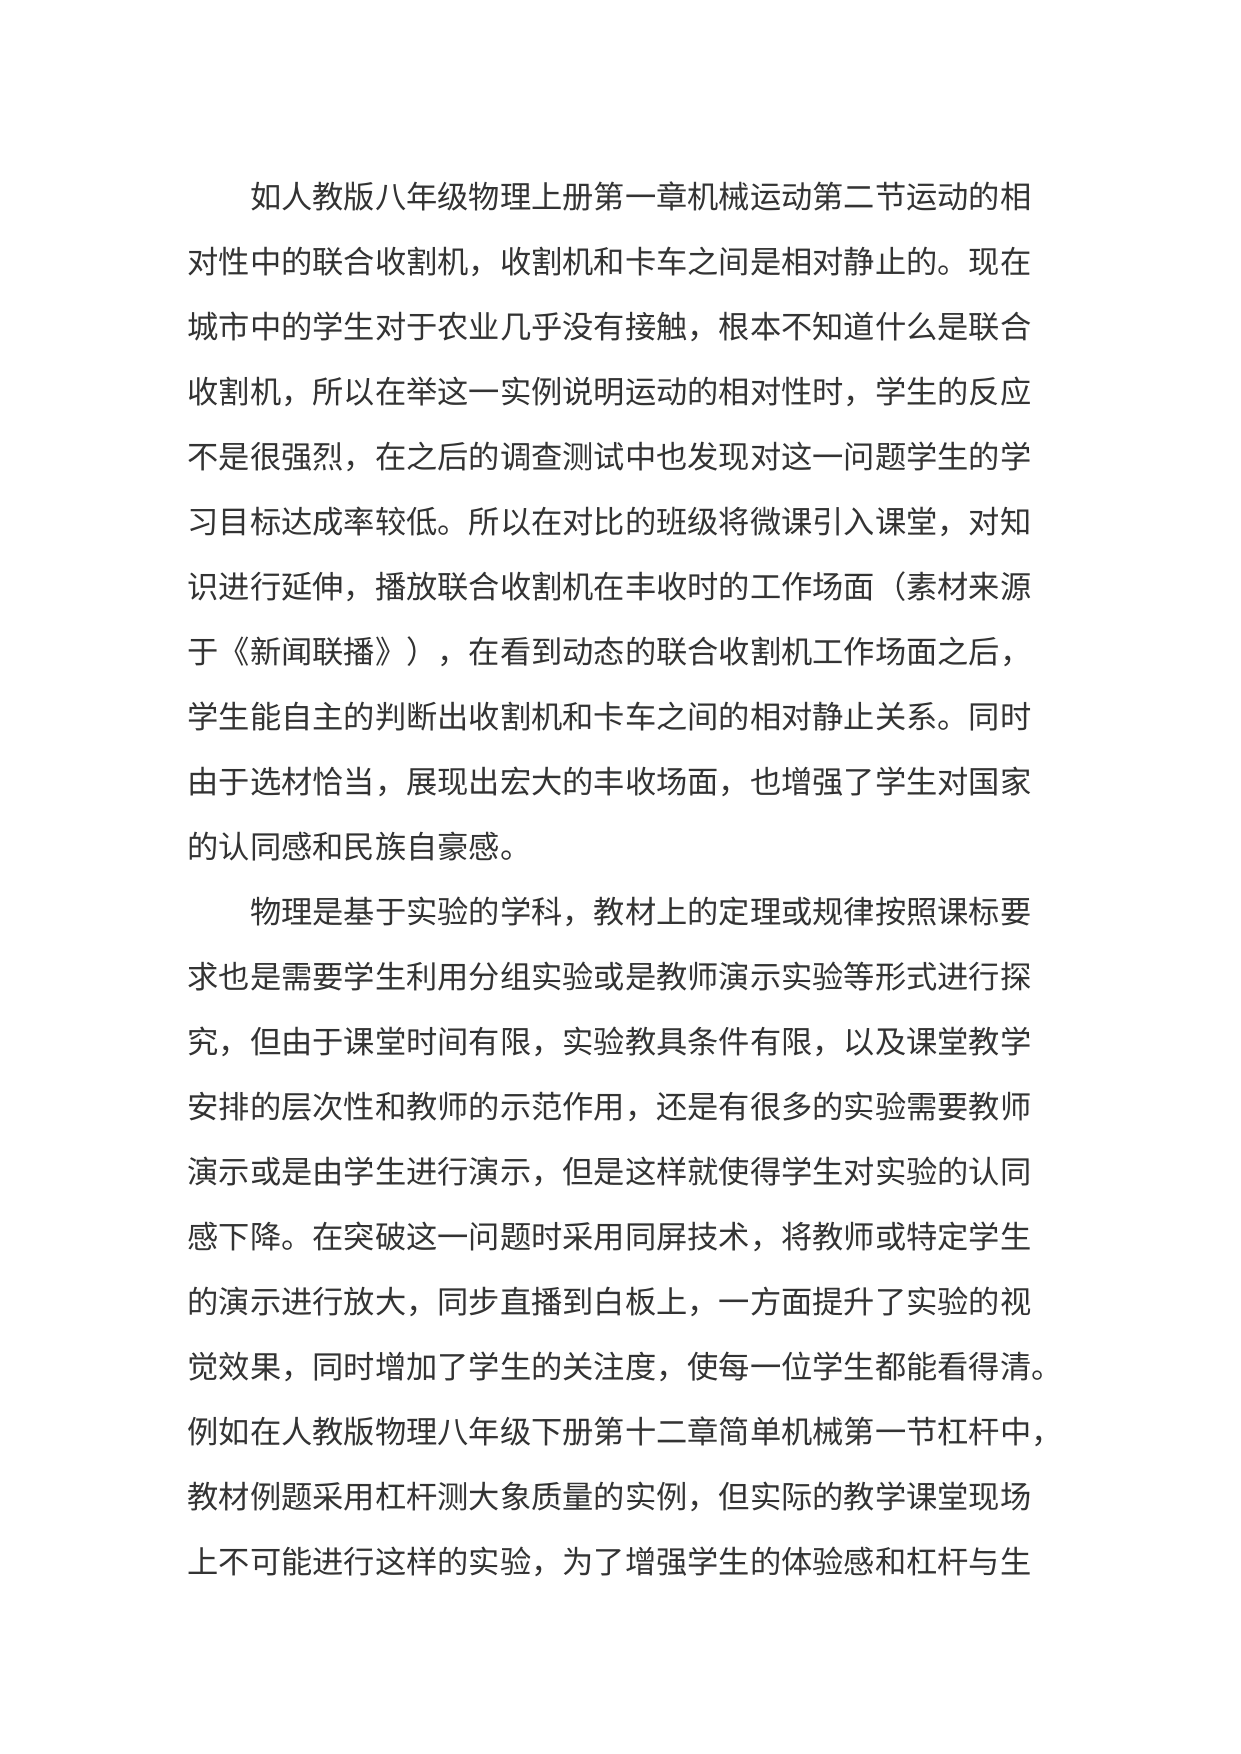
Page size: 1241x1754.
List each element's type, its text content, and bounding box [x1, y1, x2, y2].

text 如人教版八年级物理上册第一章机械运动第二节运动的相对性中的联合收割机，收割机和卡车之间是相对静止的。现在城市中的学生对于农业几乎没有接触，根本不知道什么是联合收割机，所以在举这一实例说明运动的相对性时，学生的反应不是很强烈，在之后的调查测试中也发现对这一问题学生的学习目标达成率较低。所以在对比的班级将微课引入课堂，对知识进行延伸，播放联合收割机在丰收时的工作场面（素材来源于《新闻联播》），在看到动态的联合收割机工作场面之后，学生能自主的判断出收割机和卡车之间的相对静止关系。同时由于选材恰当，展现出宏大的丰收场面，也增强了学生对国家的认同感和民族自豪感。 [187, 162, 1053, 877]
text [187, 877, 1053, 1592]
